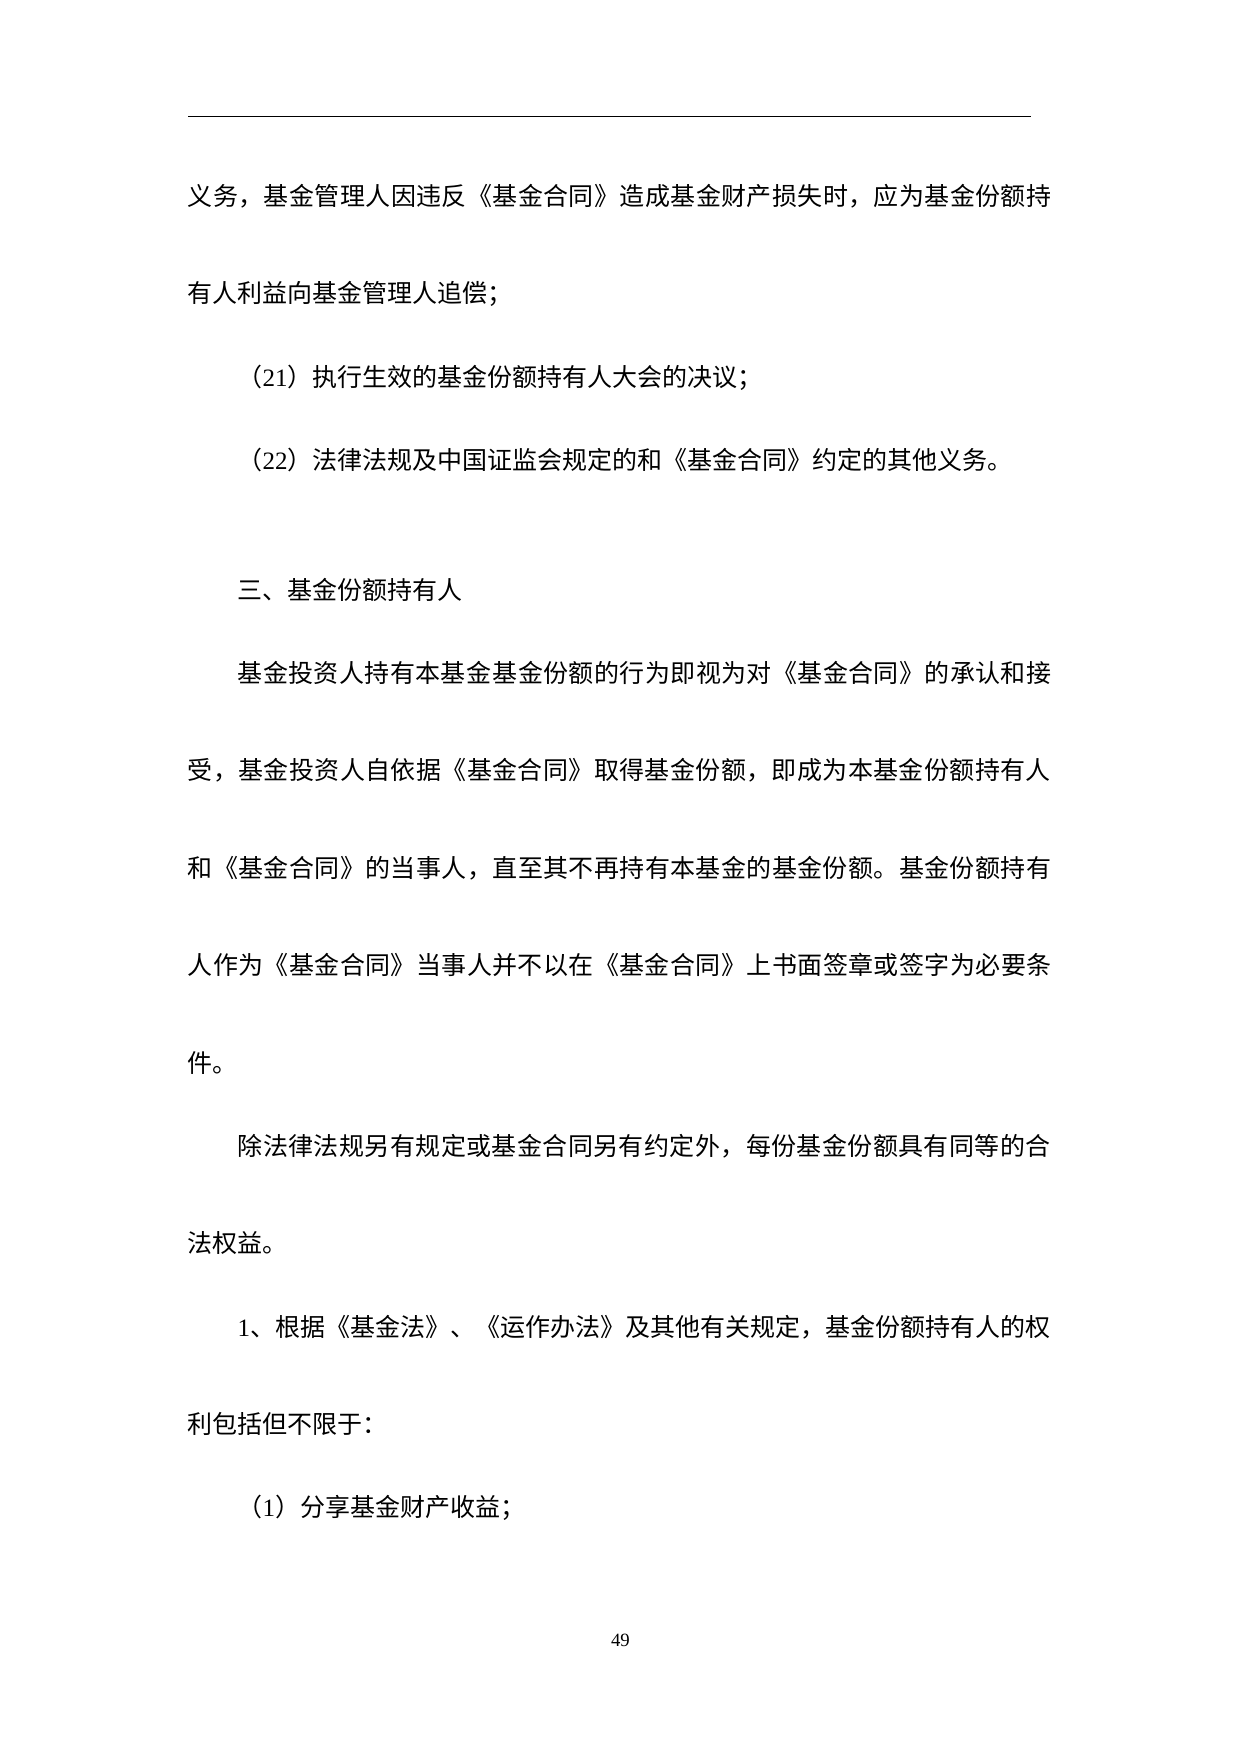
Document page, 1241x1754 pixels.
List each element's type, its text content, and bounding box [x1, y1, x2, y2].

text 基金投资人持有本基金基金份额的行为即视为对《基金合同》的承认和接受，基金投资人自依据《基金合同》取得基金份额，即成为本基金份额持有人和《基金合同》的当事人，直至其不再持有本基金的基金份额。基金份额持有人作为《基金合同》当事人并不以在《基金合同》上书面签章或签字为必要条件。 [187, 639, 1053, 1094]
text （22）法律法规及中国证监会规定的和《基金合同》约定的其他义务。 [187, 426, 1053, 491]
text （21）执行生效的基金份额持有人大会的决议； [187, 343, 1053, 408]
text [187, 162, 1053, 324]
text 1、根据《基金法》、《运作办法》及其他有关规定，基金份额持有人的权利包括但不限于： [187, 1293, 1053, 1455]
text 除法律法规另有规定或基金合同另有约定外，每份基金份额具有同等的合法权益。 [187, 1112, 1053, 1274]
text （1）分享基金财产收益； [187, 1473, 1053, 1538]
text 三、基金份额持有人 [187, 556, 1053, 621]
